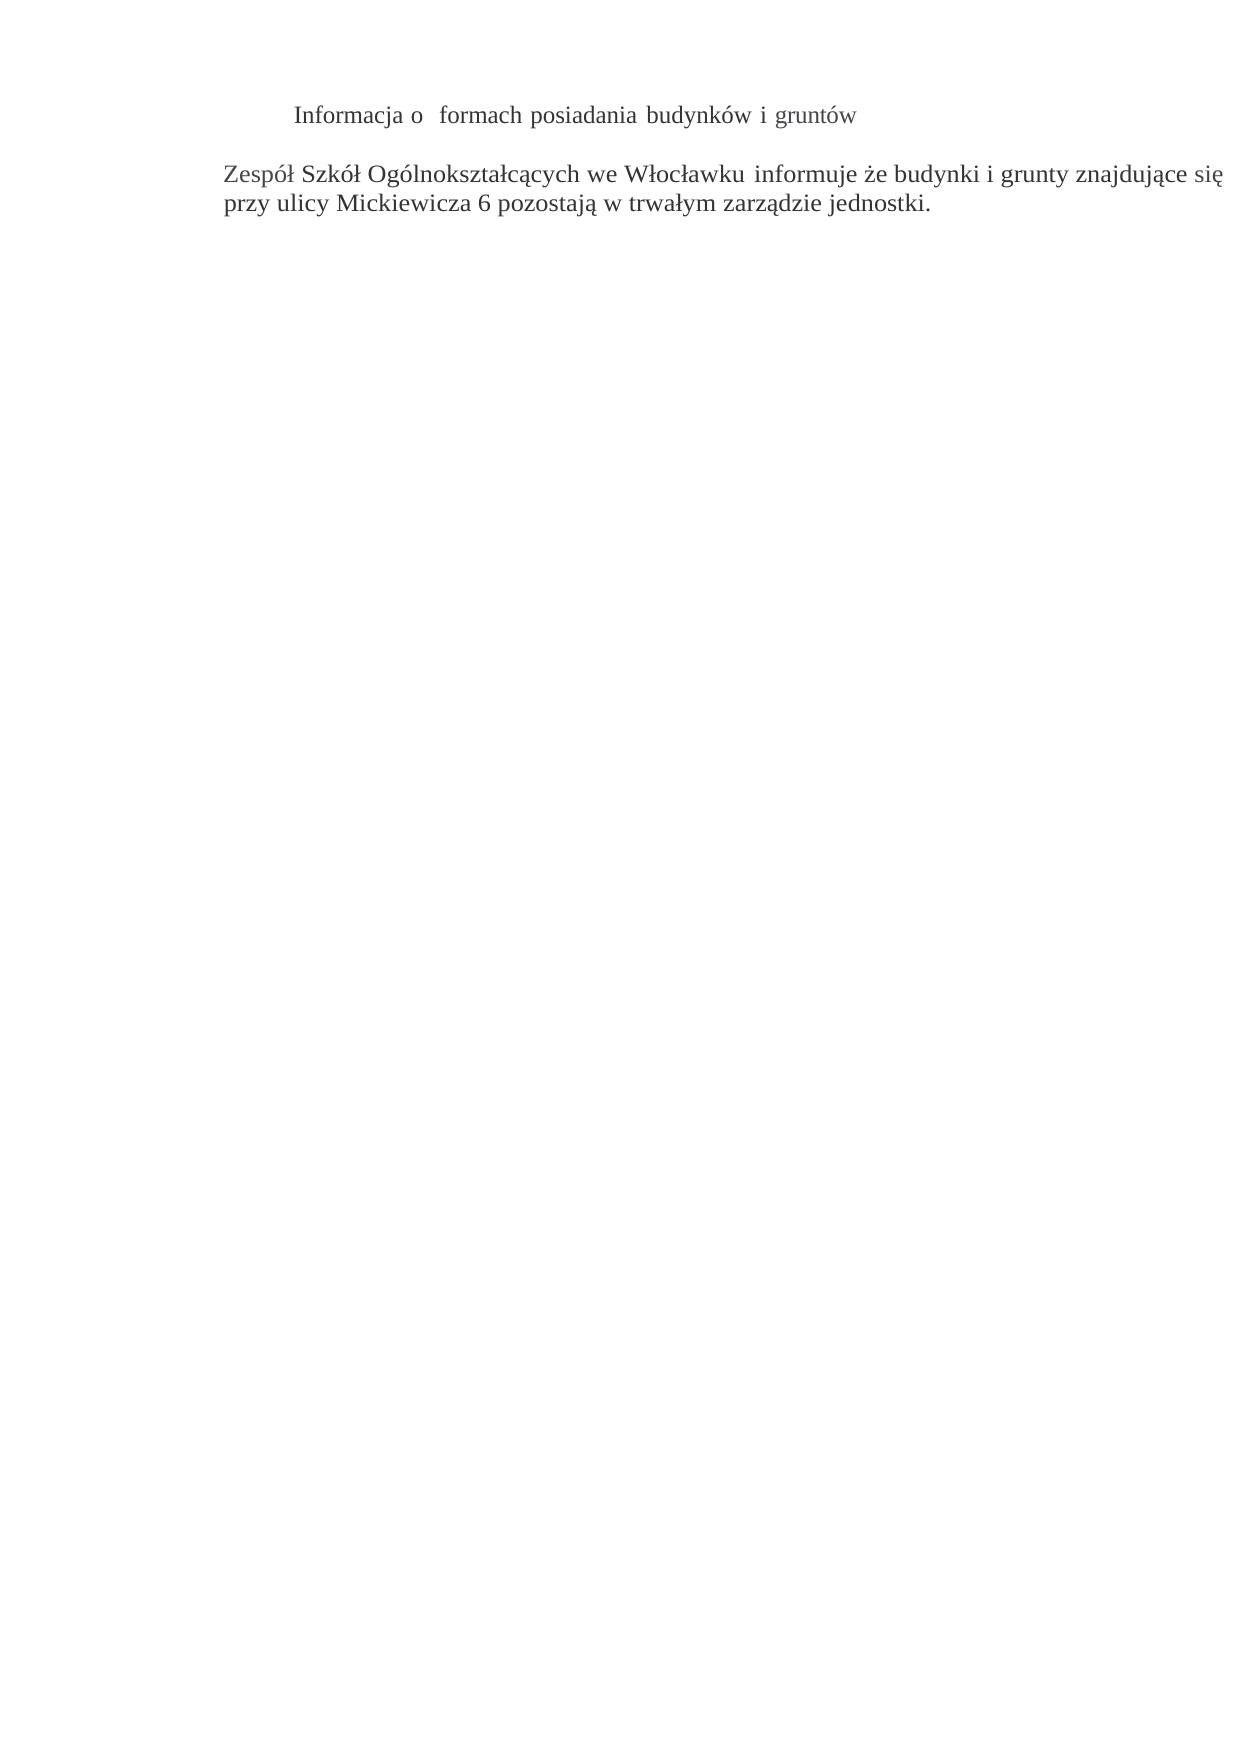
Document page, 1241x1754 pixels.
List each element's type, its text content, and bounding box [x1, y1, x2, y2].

text Informacja o formach posiadania budynków i gruntów [293, 100, 1240, 129]
text Zespół Szkół Ogólnokształcących we Włocławku informuje że budynki i grunty znajdujące się przy ulicy Mickiewicza 6 pozostają w trwałym zarządzie jednostki. [223, 159, 1240, 216]
